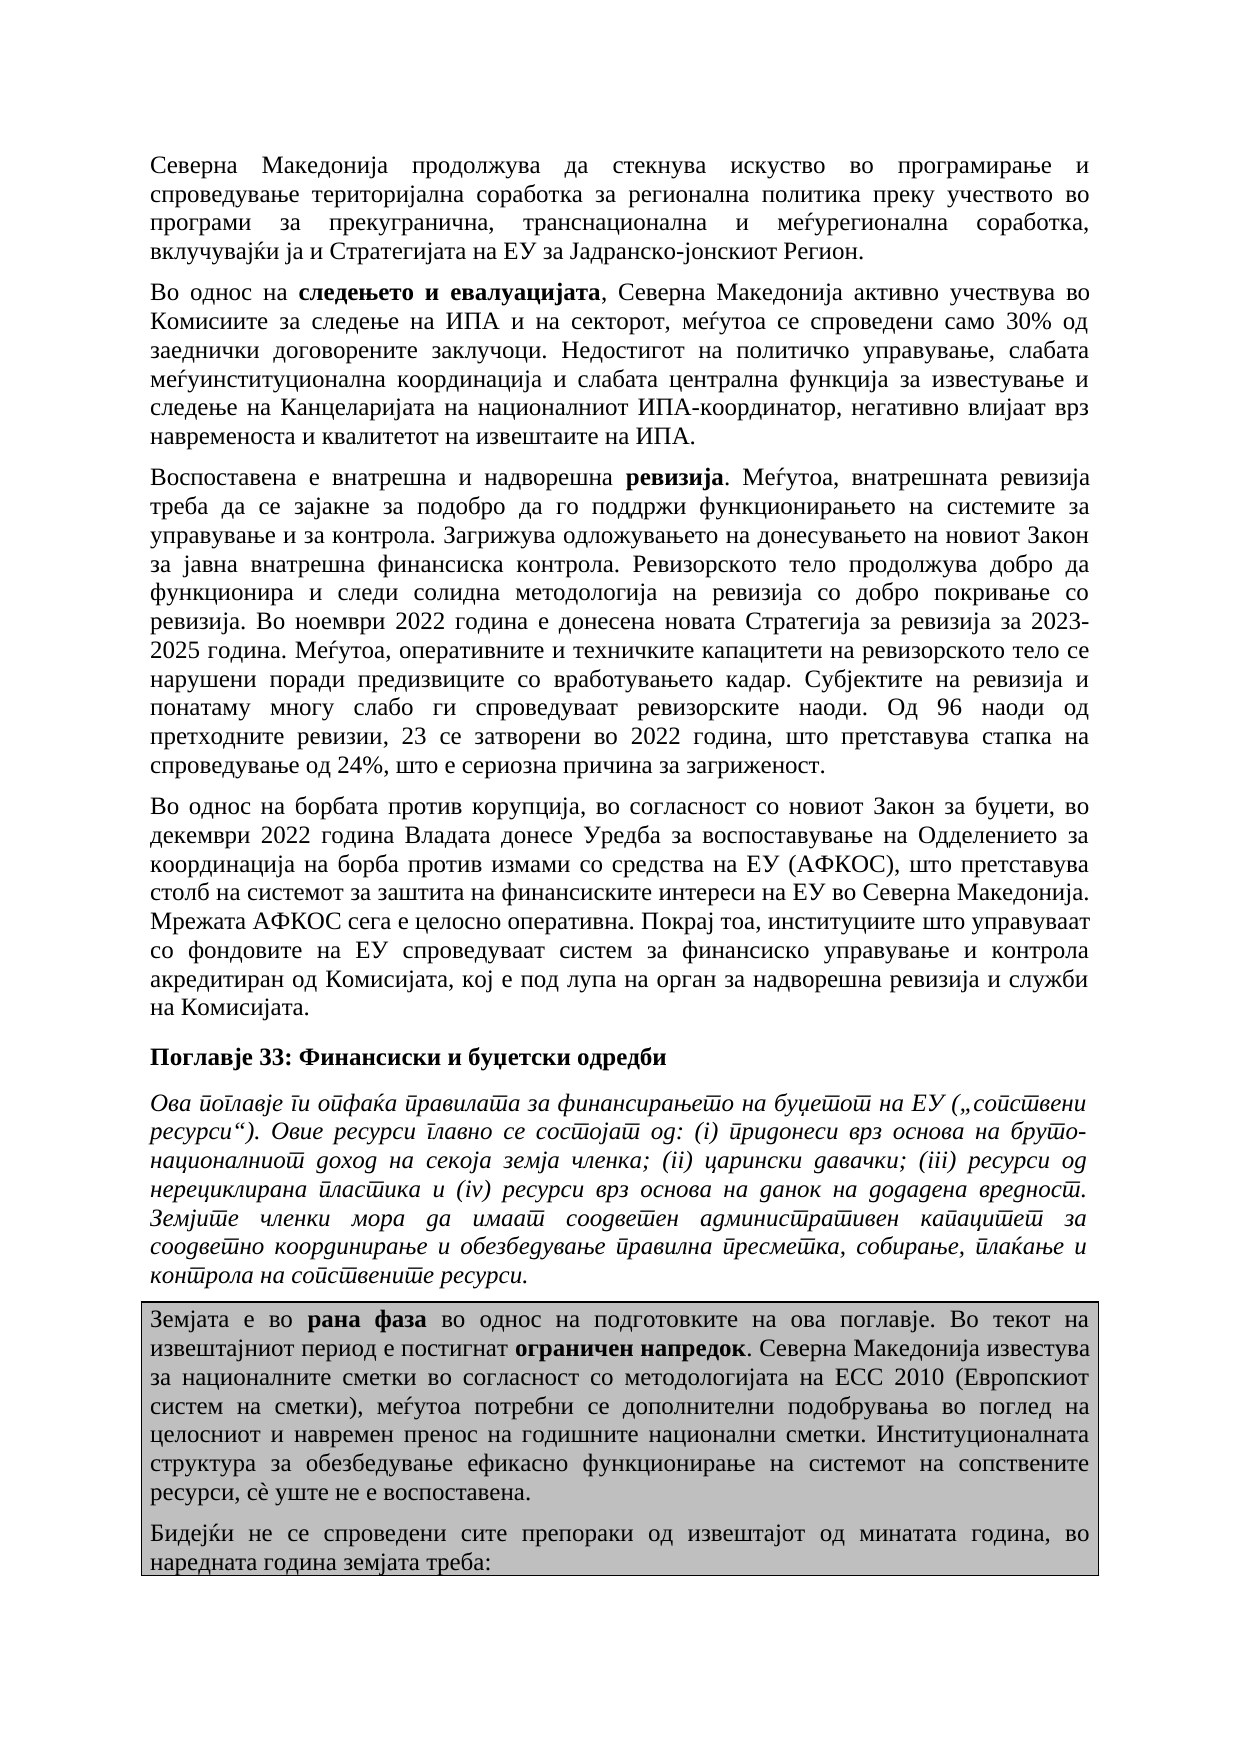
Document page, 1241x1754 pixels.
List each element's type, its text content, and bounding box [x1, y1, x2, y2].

text Земјата е во рана фаза во однос на подготовките на ова поглавје. Во текот на извештајниот период е постигнат ограничен напредок. Северна Македонија известува за националните сметки во согласност со методологијата на ЕСС 2010 (Европскиот систем на сметки), меѓутоа потребни се дополнителни подобрувања во поглед на целосниот и навремен пренос на годишните национални сметки. Институционалната структура за обезбедување ефикасно функционирање на системот на сопствените ресурси, сѐ уште не е воспоставена. [142, 1303, 1098, 1506]
subtitle Поглавје 33: Финансиски и буџетски одредби [150, 1042, 1090, 1071]
text Бидејќи не се спроведени сите препораки од извештајот од минатата година, во наредната година земјата треба: [142, 1515, 1098, 1575]
text Северна Македонија продолжува да стекнува искуство во програмирање и спроведување територијална соработка за регионална политика преку учеството во програми за прекугранична, транснационална и меѓурегионална соработка, вклучувајќи ја и Стратегијата на ЕУ за Јадранско-јонскиот Регион. [150, 150, 1090, 265]
text Ова поглавје ги опфаќа правилата за финансирањето на буџетот на ЕУ („сопствени ресурси“). Овие ресурси главно се состојат од: (i) придонеси врз основа на бруто-националниот доход на секоја земја членка; (ii) царински давачки; (iii) ресурси од нерециклирана пластика и (iv) ресурси врз основа на данок на додадена вредност. Земјите членки мора да имаат соодветен административен капацитет за соодветно координирање и обезбедување правилна пресметка, собирање, плаќање и контрола на сопствените ресурси. [150, 1088, 1090, 1289]
text Во однос на борбата против корупција, во согласност со новиот Закон за буџети, во декември 2022 година Владата донесе Уредба за воспоставување на Одделението за координација на борба против измами со средства на ЕУ (АФКОС), што претставува столб на системот за заштита на финансиските интереси на ЕУ во Северна Македонија. Мрежата АФКОС сега е целосно оперативна. Покрај тоа, институциите што управуваат со фондовите на ЕУ спроведуваат систем за финансиско управување и контрола акредитиран од Комисијата, кој е под лупа на орган за надворешна ревизија и служби на Комисијата. [150, 791, 1090, 1021]
text Воспоставена е внатрешна и надворешна ревизија. Меѓутоа, внатрешната ревизија треба да се зајакне за подобро да го поддржи функционирањето на системите за управување и за контрола. Загрижува одложувањето на донесувањето на новиот Закон за јавна внатрешна финансиска контрола. Ревизорското тело продолжува добро да функционира и следи солидна методологија на ревизија со добро покривање со ревизија. Во ноември 2022 година е донесена новата Стратегија за ревизија за 2023-2025 година. Меѓутоа, оперативните и техничките капацитети на ревизорското тело се нарушени поради предизвиците со вработувањето кадар. Субјектите на ревизија и понатаму многу слабо ги спроведуваат ревизорските наоди. Од 96 наоди од претходните ревизии, 23 се затворени во 2022 година, што претставува стапка на спроведување од 24%, што е сериозна причина за загриженост. [150, 462, 1090, 779]
text Во однос на следењето и евалуацијата, Северна Македонија активно учествува во Комисиите за следење на ИПА и на секторот, меѓутоа се спроведени само 30% од заеднички договорените заклучоци. Недостигот на политичко управување, слабата меѓуинституционална координација и слабата централна функција за известување и следење на Канцеларијата на националниот ИПА-координатор, негативно влијаат врз навременоста и квалитетот на извештаите на ИПА. [150, 277, 1090, 450]
